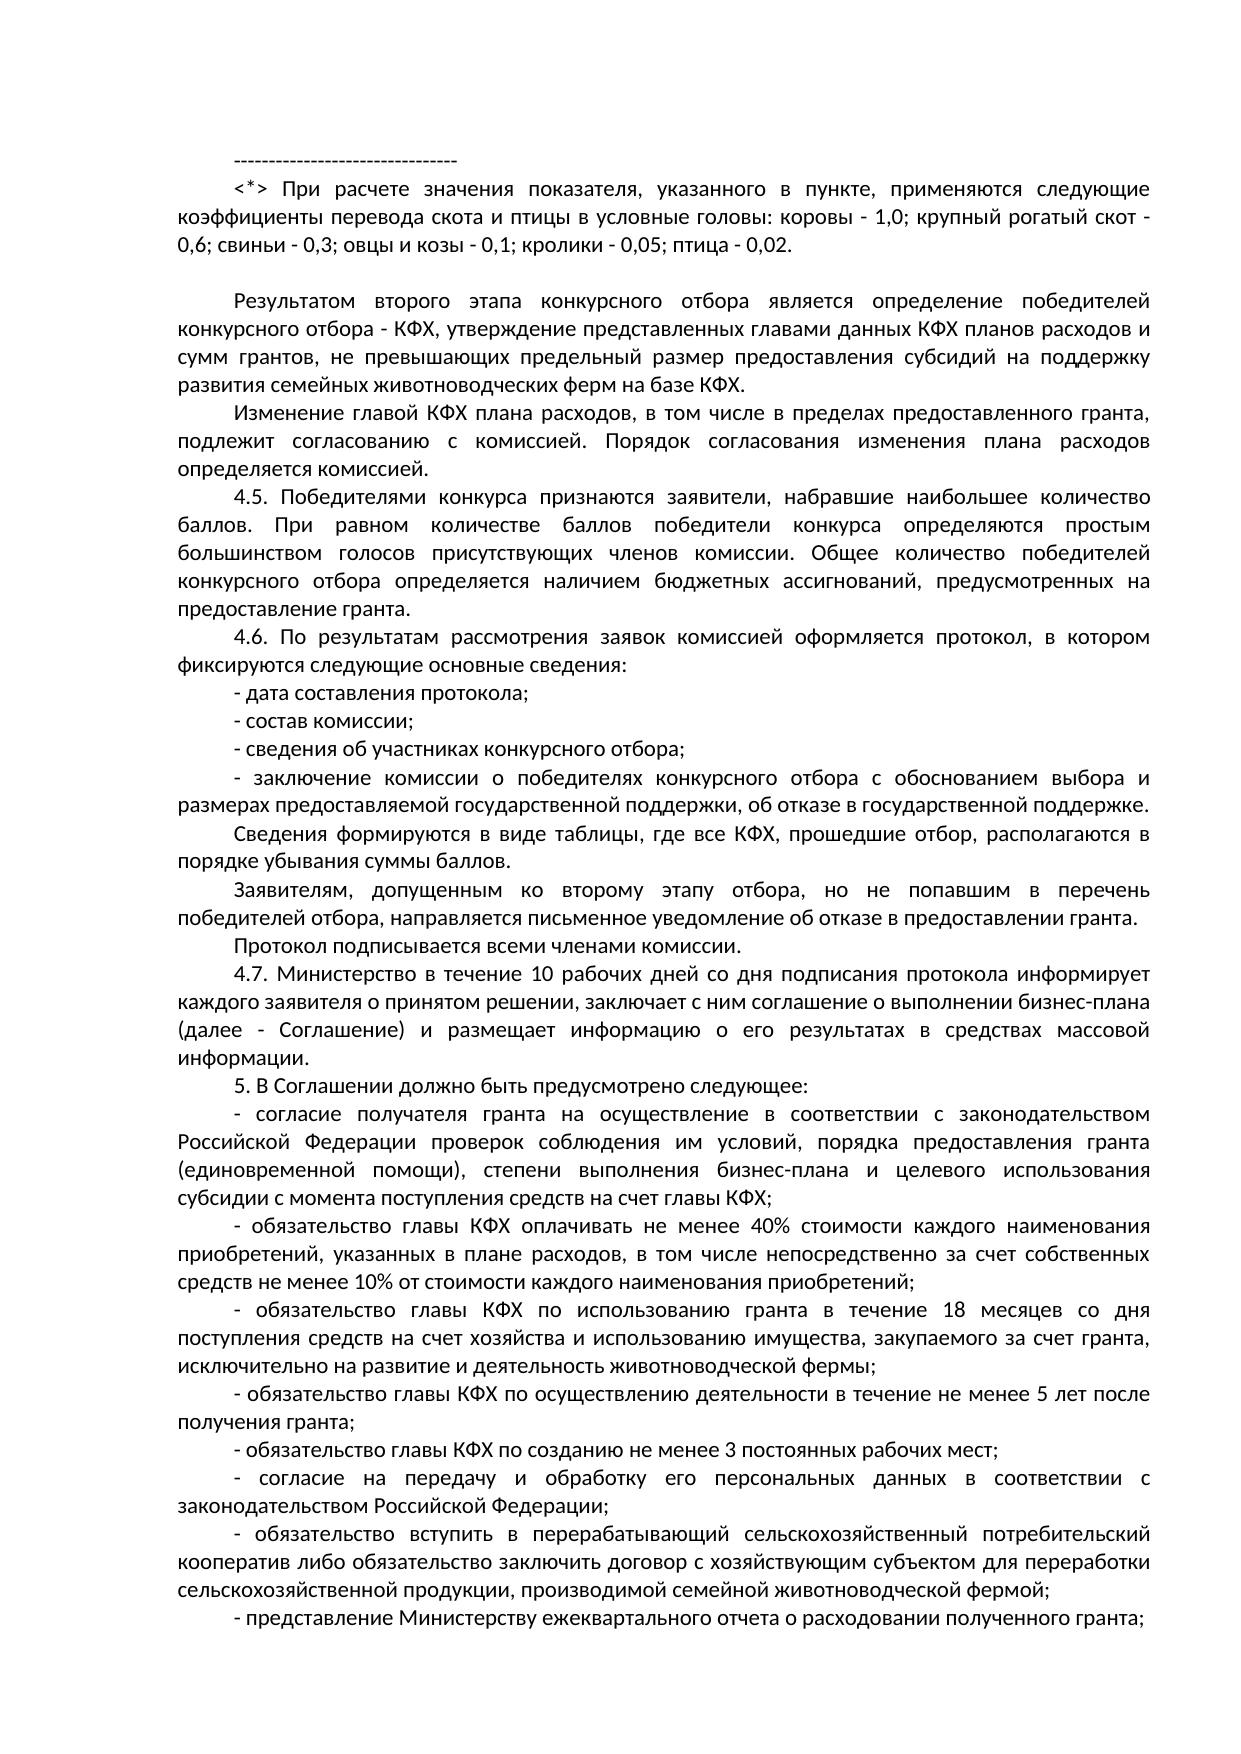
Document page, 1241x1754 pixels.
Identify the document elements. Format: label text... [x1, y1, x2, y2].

text - представление Министерству ежеквартального отчета о расходовании полученного гранта; [177, 1603, 1152, 1631]
text - обязательство главы КФХ оплачивать не менее 40% стоимости каждого наименования приобретений, указанных в плане расходов, в том числе непосредственно за счет собственных средств не менее 10% от стоимости каждого наименования приобретений; [177, 1211, 1152, 1295]
text 4.5. Победителями конкурса признаются заявители, набравшие наибольшее количество баллов. При равном количестве баллов победители конкурса определяются простым большинством голосов присутствующих членов комиссии. Общее количество победителей конкурсного отбора определяется наличием бюджетных ассигнований, предусмотренных на предоставление гранта. [177, 482, 1152, 622]
text <*> При расчете значения показателя, указанного в пункте, применяются следующие коэффициенты перевода скота и птицы в условные головы: коровы - 1,0; крупный рогатый скот - 0,6; свиньи - 0,3; овцы и козы - 0,1; кролики - 0,05; птица - 0,02. [177, 174, 1152, 258]
text Протокол подписывается всеми членами комиссии. [177, 931, 1152, 959]
text - дата составления протокола; [177, 678, 1152, 707]
text 4.6. По результатам рассмотрения заявок комиссией оформляется протокол, в котором фиксируются следующие основные сведения: [177, 622, 1152, 678]
text - заключение комиссии о победителях конкурсного отбора с обоснованием выбора и размерах предоставляемой государственной поддержки, об отказе в государственной поддержке. [177, 763, 1152, 819]
text - сведения об участниках конкурсного отбора; [177, 734, 1152, 763]
text 5. В Соглашении должно быть предусмотрено следующее: [177, 1071, 1152, 1099]
text - обязательство главы КФХ по созданию не менее 3 постоянных рабочих мест; [177, 1435, 1152, 1463]
text Заявителям, допущенным ко второму этапу отбора, но не попавшим в перечень победителей отбора, направляется письменное уведомление об отказе в предоставлении гранта. [177, 875, 1152, 931]
text Сведения формируются в виде таблицы, где все КФХ, прошедшие отбор, располагаются в порядке убывания суммы баллов. [177, 819, 1152, 875]
text - обязательство главы КФХ по использованию гранта в течение 18 месяцев со дня поступления средств на счет хозяйства и использованию имущества, закупаемого за счет гранта, исключительно на развитие и деятельность животноводческой фермы; [177, 1295, 1152, 1379]
text - состав комиссии; [177, 707, 1152, 734]
text - обязательство вступить в перерабатывающий сельскохозяйственный потребительский кооператив либо обязательство заключить договор с хозяйствующим субъектом для переработки сельскохозяйственной продукции, производимой семейной животноводческой фермой; [177, 1519, 1152, 1603]
text - согласие получателя гранта на осуществление в соответствии с законодательством Российской Федерации проверок соблюдения им условий, порядка предоставления гранта (единовременной помощи), степени выполнения бизнес-плана и целевого использования субсидии с момента поступления средств на счет главы КФХ; [177, 1099, 1152, 1211]
text Результатом второго этапа конкурсного отбора является определение победителей конкурсного отбора - КФХ, утверждение представленных главами данных КФХ планов расходов и сумм грантов, не превышающих предельный размер предоставления субсидий на поддержку развития семейных животноводческих ферм на базе КФХ. [177, 286, 1152, 398]
text 4.7. Министерство в течение 10 рабочих дней со дня подписания протокола информирует каждого заявителя о принятом решении, заключает с ним соглашение о выполнении бизнес-плана (далее - Соглашение) и размещает информацию о его результатах в средствах массовой информации. [177, 959, 1152, 1071]
text - обязательство главы КФХ по осуществлению деятельности в течение не менее 5 лет после получения гранта; [177, 1379, 1152, 1435]
text - согласие на передачу и обработку его персональных данных в соответствии с законодательством Российской Федерации; [177, 1463, 1152, 1519]
text -------------------------------- [177, 146, 1152, 174]
text Изменение главой КФХ плана расходов, в том числе в пределах предоставленного гранта, подлежит согласованию с комиссией. Порядок согласования изменения плана расходов определяется комиссией. [177, 398, 1152, 482]
